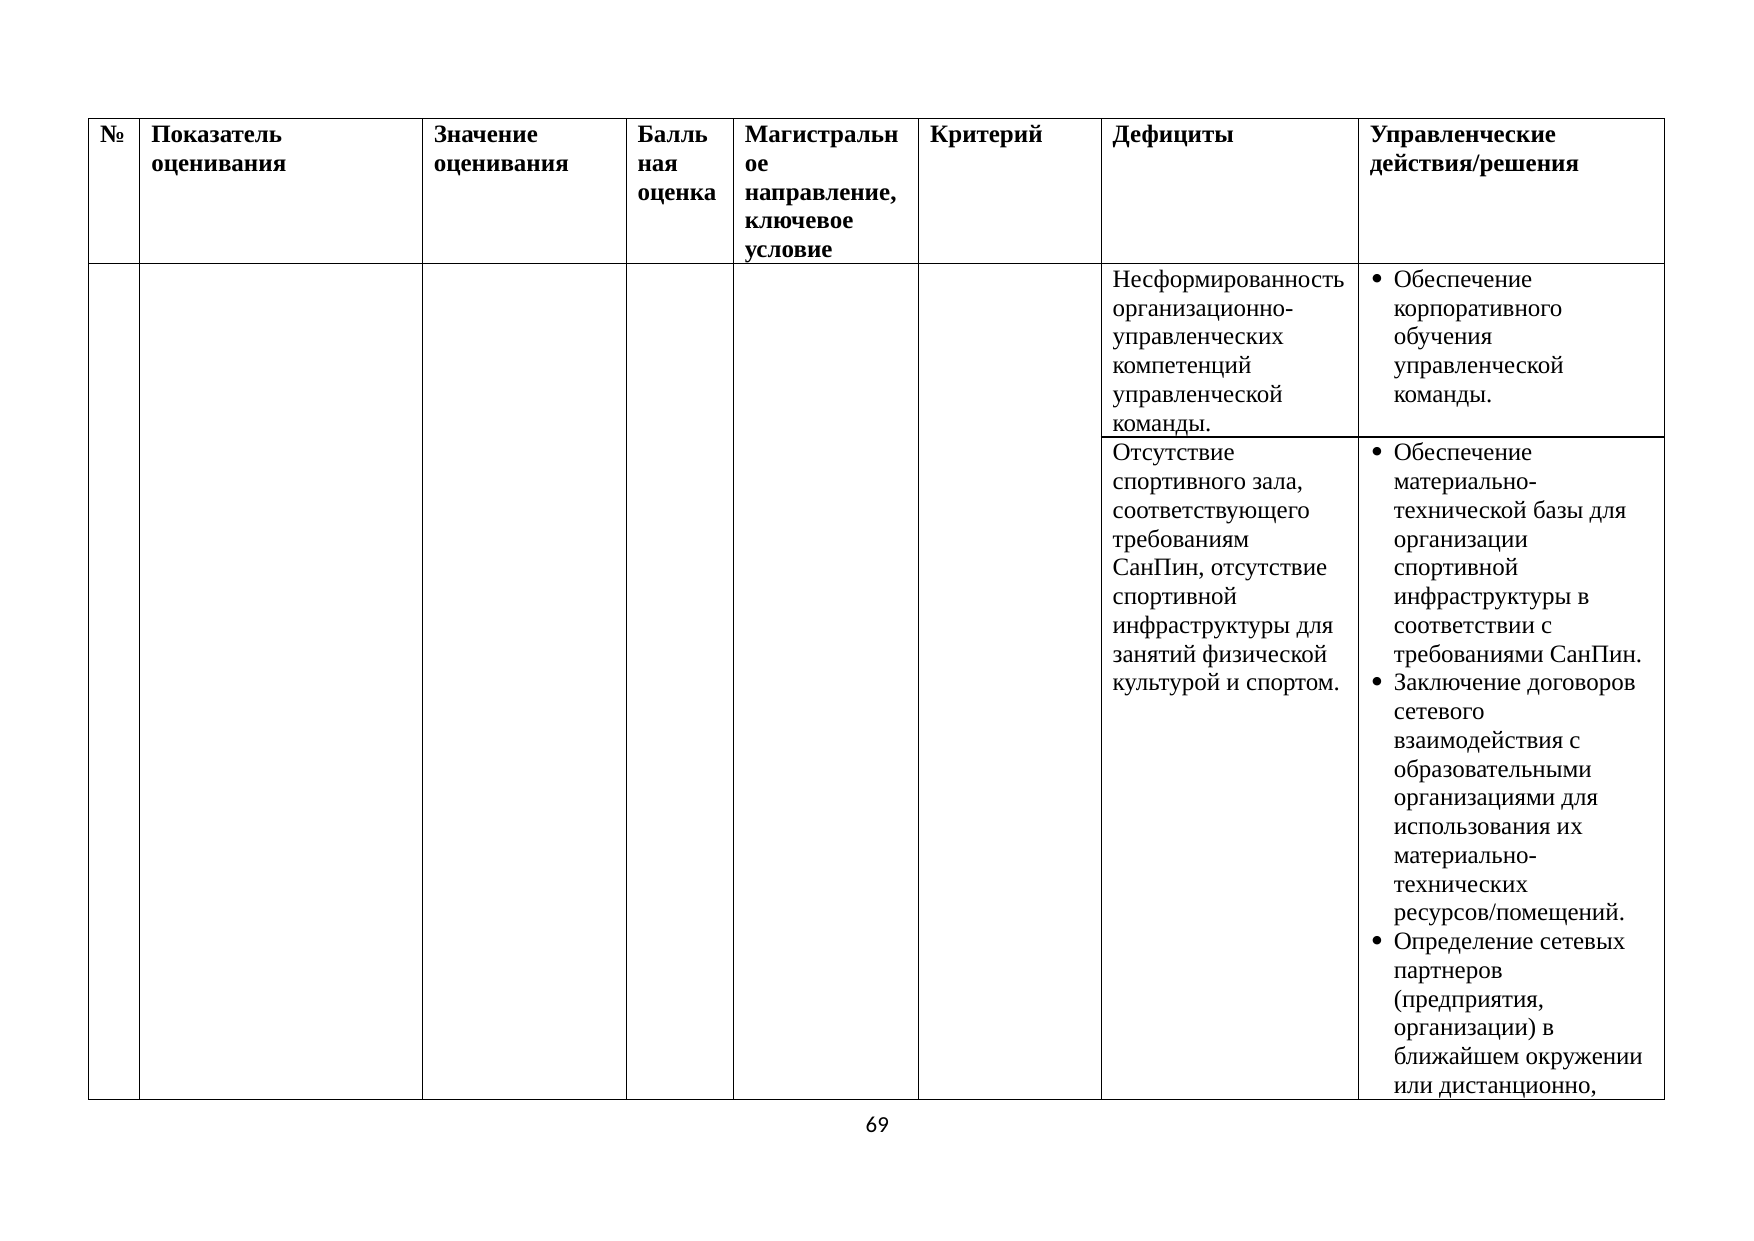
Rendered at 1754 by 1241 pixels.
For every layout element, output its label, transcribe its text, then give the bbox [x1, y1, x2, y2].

table_header Балльная оценка [627, 119, 733, 263]
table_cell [1102, 438, 1358, 1099]
table_header Показатель оценивания [140, 119, 422, 263]
table_header Дефициты [1102, 119, 1358, 263]
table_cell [1359, 438, 1664, 1099]
table_cell Обеспечение корпоративного обучения управленческой команды. [1359, 264, 1664, 436]
table_header Магистральное направление, ключевое условие [734, 119, 918, 263]
table_header Критерий [919, 119, 1101, 263]
table_header Управленческие действия/решения [1359, 119, 1664, 263]
table_header № [89, 119, 139, 263]
table_cell Несформированность организационно-управленческих компетенций управленческой команды. [1102, 264, 1358, 436]
table_header Значение оценивания [423, 119, 626, 263]
